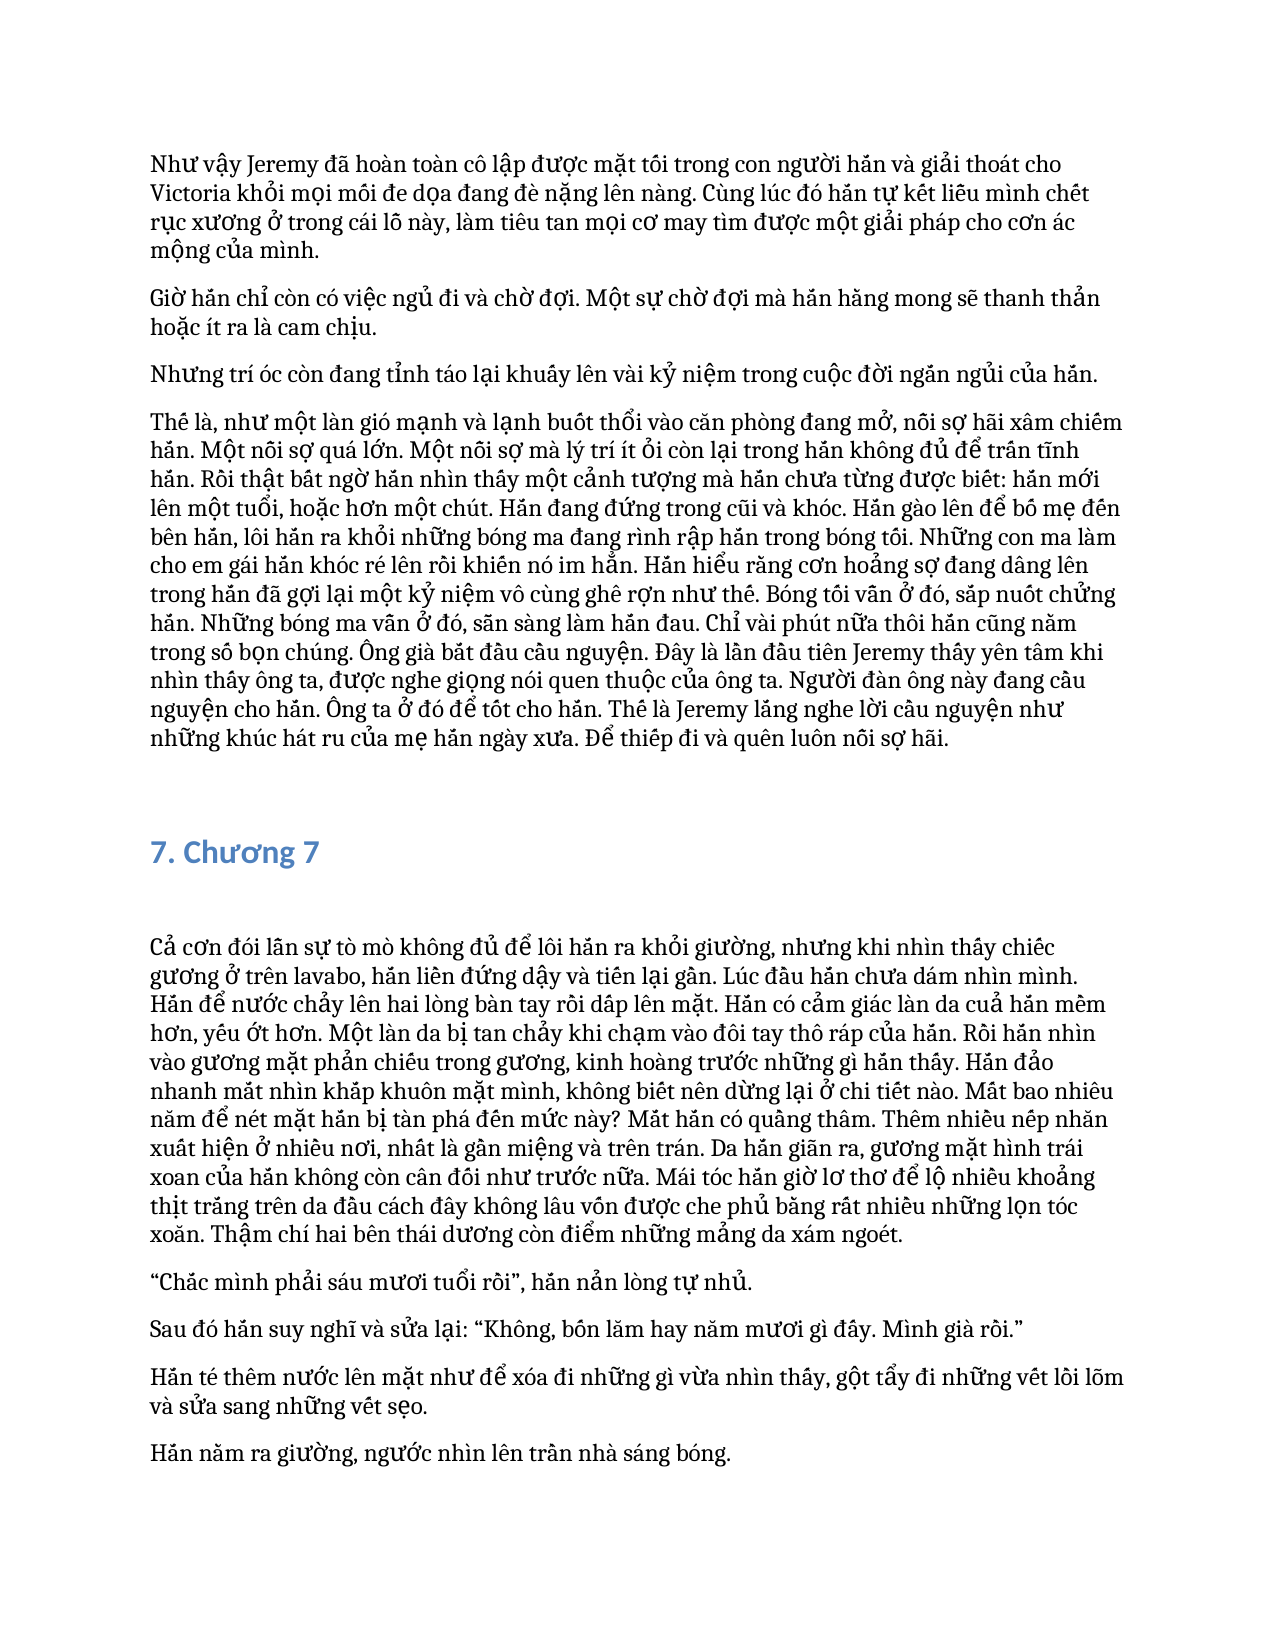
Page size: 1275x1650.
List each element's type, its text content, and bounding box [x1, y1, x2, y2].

text Sau đó hắn suy nghĩ và sửa lại: “Không, bốn lăm hay năm mươi gì đấy. Mình già rồi.” [150, 1315, 1125, 1344]
subtitle 7. Chương 7 [150, 831, 1125, 872]
text Cả cơn đói lẫn sự tò mò không đủ để lôi hắn ra khỏi giường, nhưng khi nhìn thấy chiếc gương ở trên lavabo, hắn liền đứng dậy và tiến lại gần. Lúc đầu hắn chưa dám nhìn mình. Hắn để nước chảy lên hai lòng bàn tay rồi dấp lên mặt. Hắn có cảm giác làn da cuả hắn mềm hơn, yếu ớt hơn. Một làn da bị tan chảy khi chạm vào đôi tay thô ráp của hắn. Rồi hắn nhìn vào gương mặt phản chiếu trong gương, kinh hoàng trước những gì hắn thấy. Hắn đảo nhanh mắt nhìn khắp khuôn mặt mình, không biết nên dừng lại ở chi tiết nào. Mất bao nhiêu năm để nét mặt hắn bị tàn phá đến mức này? Mắt hắn có quầng thâm. Thêm nhiều nếp nhăn xuất hiện ở nhiều nơi, nhất là gần miệng và trên trán. Da hắn giãn ra, gương mặt hình trái xoan của hắn không còn cân đối như trước nữa. Mái tóc hắn giờ lơ thơ để lộ nhiều khoảng thịt trắng trên da đầu cách đây không lâu vốn được che phủ bằng rất nhiều những lọn tóc xoăn. Thậm chí hai bên thái dương còn điểm những mảng da xám ngoét. [150, 875, 1125, 1249]
text Thế là, như một làn gió mạnh và lạnh buốt thổi vào căn phòng đang mở, nỗi sợ hãi xâm chiếm hắn. Một nỗi sợ quá lớn. Một nỗi sợ mà lý trí ít ỏi còn lại trong hắn không đủ để trấn tĩnh hắn. Rồi thật bất ngờ hắn nhìn thấy một cảnh tượng mà hắn chưa từng được biết: hắn mới lên một tuổi, hoặc hơn một chút. Hắn đang đứng trong cũi và khóc. Hắn gào lên để bố mẹ đến bên hắn, lôi hắn ra khỏi những bóng ma đang rình rập hắn trong bóng tối. Những con ma làm cho em gái hắn khóc ré lên rồi khiến nó im hẳn. Hắn hiểu rằng cơn hoảng sợ đang dâng lên trong hắn đã gợi lại một kỷ niệm vô cùng ghê rợn như thế. Bóng tối vẫn ở đó, sắp nuốt chửng hắn. Những bóng ma vẫn ở đó, sẵn sàng làm hắn đau. Chỉ vài phút nữa thôi hắn cũng nằm trong số bọn chúng. Ông già bắt đầu cầu nguyện. Đây là lần đầu tiên Jeremy thấy yên tâm khi nhìn thấy ông ta, được nghe giọng nói quen thuộc của ông ta. Người đàn ông này đang cầu nguyện cho hắn. Ông ta ở đó để tốt cho hắn. Thế là Jeremy lắng nghe lời cầu nguyện như những khúc hát ru của mẹ hắn ngày xưa. Để thiếp đi và quên luôn nỗi sợ hãi. [150, 407, 1125, 810]
text Như vậy Jeremy đã hoàn toàn cô lập được mặt tối trong con người hắn và giải thoát cho Victoria khỏi mọi mối đe dọa đang đè nặng lên nàng. Cùng lúc đó hắn tự kết liễu mình chết rục xương ở trong cái lỗ này, làm tiêu tan mọi cơ may tìm được một giải pháp cho cơn ác mộng của mình. [150, 150, 1125, 265]
text Hắn té thêm nước lên mặt như để xóa đi những gì vừa nhìn thấy, gột tẩy đi những vết lồi lõm và sửa sang những vết sẹo. [150, 1363, 1125, 1420]
text Hắn nằm ra giường, ngước nhìn lên trần nhà sáng bóng. [150, 1439, 1125, 1468]
text “Chắc mình phải sáu mươi tuổi rồi”, hắn nản lòng tự nhủ. [150, 1268, 1125, 1297]
text Giờ hắn chỉ còn có việc ngủ đi và chờ đợi. Một sự chờ đợi mà hắn hằng mong sẽ thanh thản hoặc ít ra là cam chịu. [150, 284, 1125, 341]
text Nhưng trí óc còn đang tỉnh táo lại khuấy lên vài kỷ niệm trong cuộc đời ngắn ngủi của hắn. [150, 360, 1125, 389]
